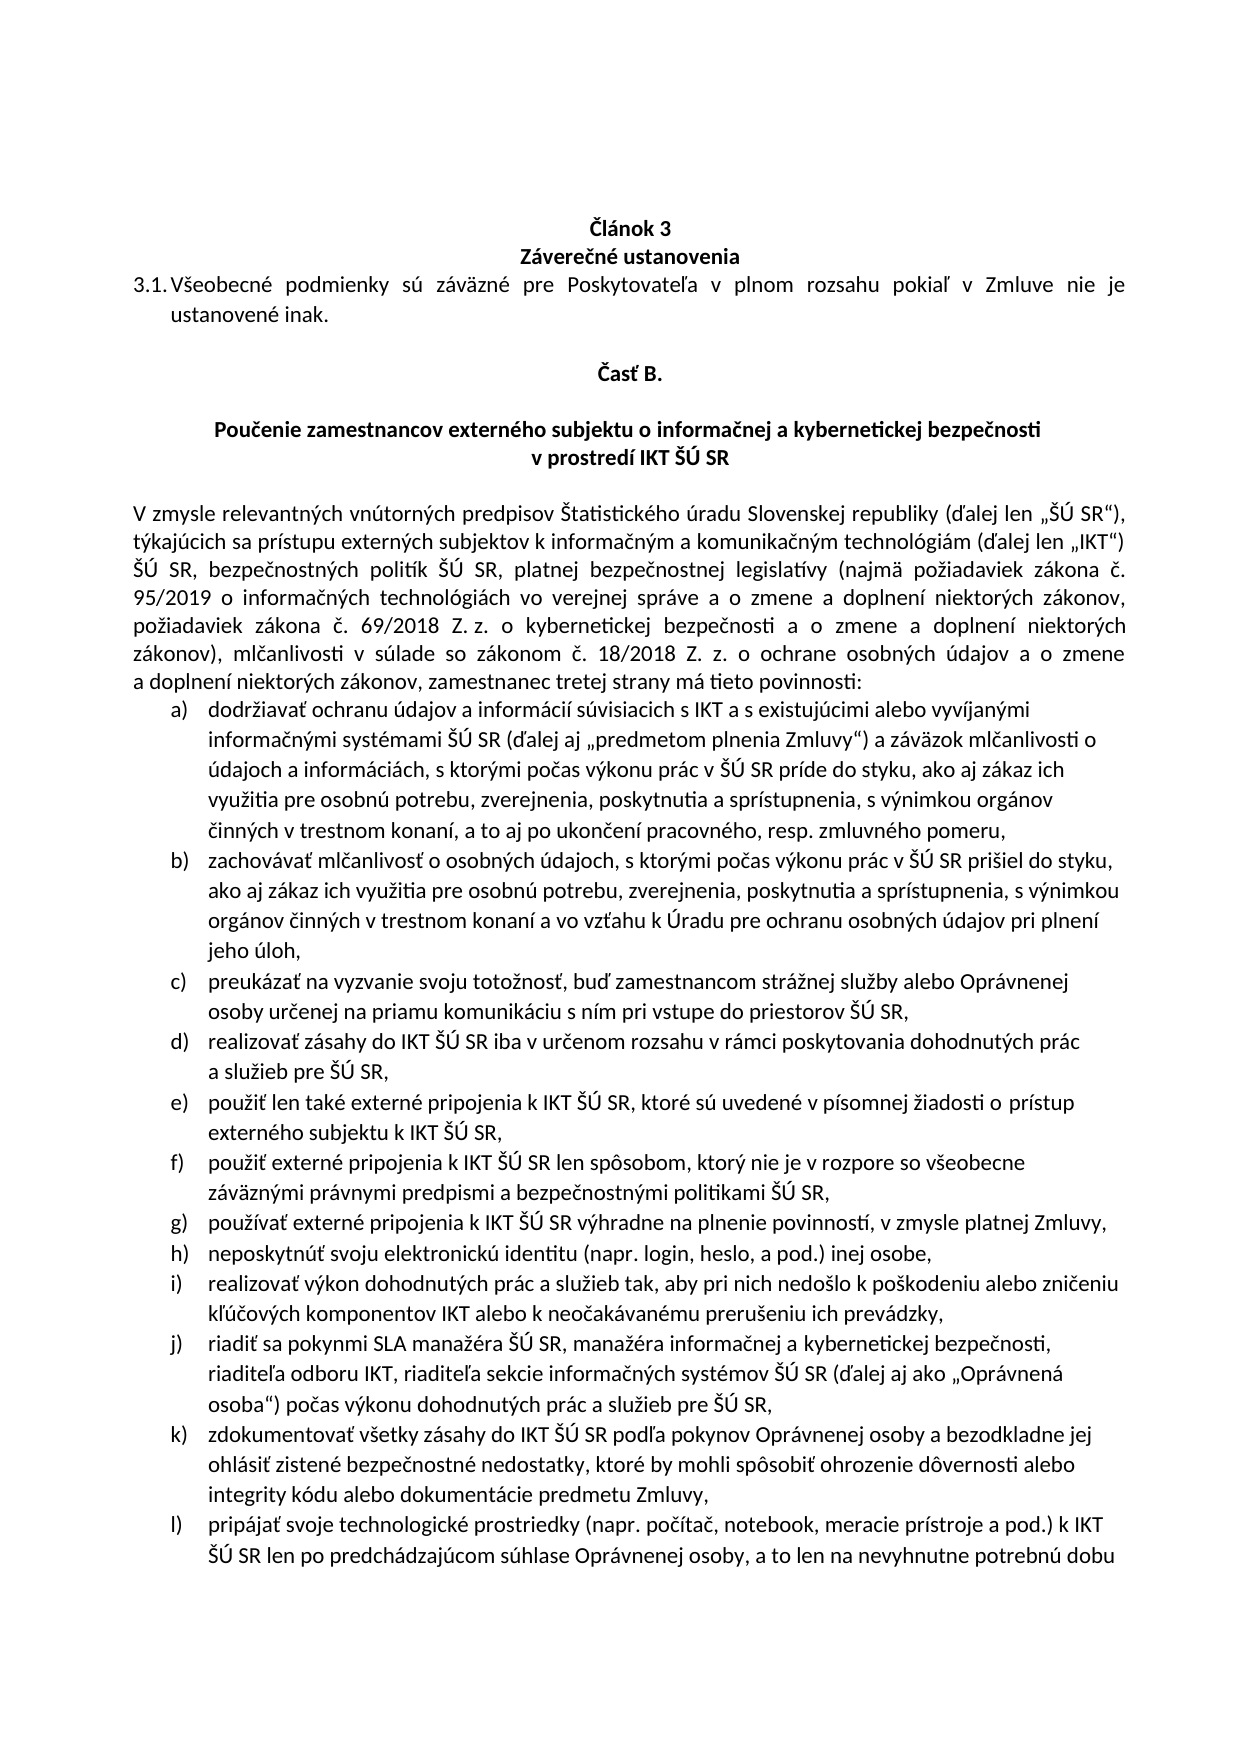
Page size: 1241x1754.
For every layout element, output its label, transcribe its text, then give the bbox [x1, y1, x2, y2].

text Poučenie zamestnancov externého subjektu o informačnej a kybernetickej bezpečnosti v prostredí IKT ŠÚ SR [133, 415, 1127, 471]
list preukázať na vyzvanie svoju totožnosť, buď zamestnancom strážnej služby alebo Oprávnenej osoby určenej na priamu komunikáciu s ním pri vstupe do priestorov ŠÚ SR, [170, 967, 1127, 1025]
list Všeobecné podmienky sú záväzné pre Poskytovateľa v plnom rozsahu pokiaľ v Zmluve nie je ustanovené inak. [133, 270, 1127, 328]
list realizovať výkon dohodnutých prác a služieb tak, aby pri nich nedošlo k poškodeniu alebo zničeniu kľúčových komponentov IKT alebo k neočakávanému prerušeniu ich prevádzky, [170, 1269, 1127, 1327]
list neposkytnúť svoju elektronickú identitu (napr. login, heslo, a pod.) inej osobe, [170, 1239, 1127, 1267]
text V zmysle relevantných vnútorných predpisov Štatistického úradu Slovenskej republiky (ďalej len „ŠÚ SR“), týkajúcich sa prístupu externých subjektov k informačným a komunikačným technológiám (ďalej len „IKT“) ŠÚ SR, bezpečnostných politík ŠÚ SR, platnej bezpečnostnej legislatívy (najmä požiadaviek zákona č. 95/2019 o informačných technológiách vo verejnej správe a o zmene a doplnení niektorých zákonov, požiadaviek zákona č. 69/2018 Z. z. o kybernetickej bezpečnosti a o zmene a doplnení niektorých zákonov), mlčanlivosti v súlade so zákonom č. 18/2018 Z. z. o ochrane osobných údajov a o zmene a doplnení niektorých zákonov, zamestnanec tretej strany má tieto povinnosti: [133, 639, 1127, 695]
text Článok 3 [133, 214, 1127, 242]
text Záverečné ustanovenia [133, 242, 1127, 270]
text V zmysle relevantných vnútorných predpisov Štatistického úradu Slovenskej republiky (ďalej len „ŠÚ SR“), týkajúcich sa prístupu externých subjektov k informačným a komunikačným technológiám (ďalej len „IKT“) ŠÚ SR, bezpečnostných politík ŠÚ SR, platnej bezpečnostnej legislatívy (najmä požiadaviek zákona č. 95/2019 o informačných technológiách vo verejnej správe a o zmene a doplnení niektorých zákonov, požiadaviek zákona č. 69/2018 Z. z. o kybernetickej bezpečnosti a o zmene a doplnení niektorých zákonov), mlčanlivosti v súlade so zákonom č. 18/2018 Z. z. o ochrane osobných údajov a o zmene a doplnení niektorých zákonov, zamestnanec tretej strany má tieto povinnosti: [133, 499, 1127, 611]
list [170, 1511, 1127, 1569]
list zdokumentovať všetky zásahy do IKT ŠÚ SR podľa pokynov Oprávnenej osoby a bezodkladne jej ohlásiť zistené bezpečnostné nedostatky, ktoré by mohli spôsobiť ohrozenie dôvernosti alebo integrity kódu alebo dokumentácie predmetu Zmluvy, [170, 1420, 1127, 1508]
list použiť externé pripojenia k IKT ŠÚ SR len spôsobom, ktorý nie je v rozpore so všeobecne záväznými právnymi predpismi a bezpečnostnými politikami ŠÚ SR, [170, 1148, 1127, 1206]
list používať externé pripojenia k IKT ŠÚ SR výhradne na plnenie povinností, v zmysle platnej Zmluvy, [170, 1208, 1127, 1236]
list použiť len také externé pripojenia k IKT ŠÚ SR, ktoré sú uvedené v písomnej žiadosti o prístup externého subjektu k IKT ŠÚ SR, [170, 1088, 1127, 1146]
list dodržiavať ochranu údajov a informácií súvisiacich s IKT a s existujúcimi alebo vyvíjanými informačnými systémami ŠÚ SR (ďalej aj „predmetom plnenia Zmluvy“) a záväzok mlčanlivosti o údajoch a informáciách, s ktorými počas výkonu prác v ŠÚ SR príde do styku, ako aj zákaz ich využitia pre osobnú potrebu, zverejnenia, poskytnutia a sprístupnenia, s výnimkou orgánov činných v trestnom konaní, a to aj po ukončení pracovného, resp. zmluvného pomeru, [170, 695, 1127, 844]
list realizovať zásahy do IKT ŠÚ SR iba v určenom rozsahu v rámci poskytovania dohodnutých prác a služieb pre ŠÚ SR, [170, 1027, 1127, 1085]
list zachovávať mlčanlivosť o osobných údajoch, s ktorými počas výkonu prác v ŠÚ SR prišiel do styku, ako aj zákaz ich využitia pre osobnú potrebu, zverejnenia, poskytnutia a sprístupnenia, s výnimkou orgánov činných v trestnom konaní a vo vzťahu k Úradu pre ochranu osobných údajov pri plnení jeho úloh, [170, 846, 1127, 964]
text Časť B. [133, 359, 1127, 387]
list riadiť sa pokynmi SLA manažéra ŠÚ SR, manažéra informačnej a kybernetickej bezpečnosti, riaditeľa odboru IKT, riaditeľa sekcie informačných systémov ŠÚ SR (ďalej aj ako „Oprávnená osoba“) počas výkonu dohodnutých prác a služieb pre ŠÚ SR, [170, 1329, 1127, 1418]
